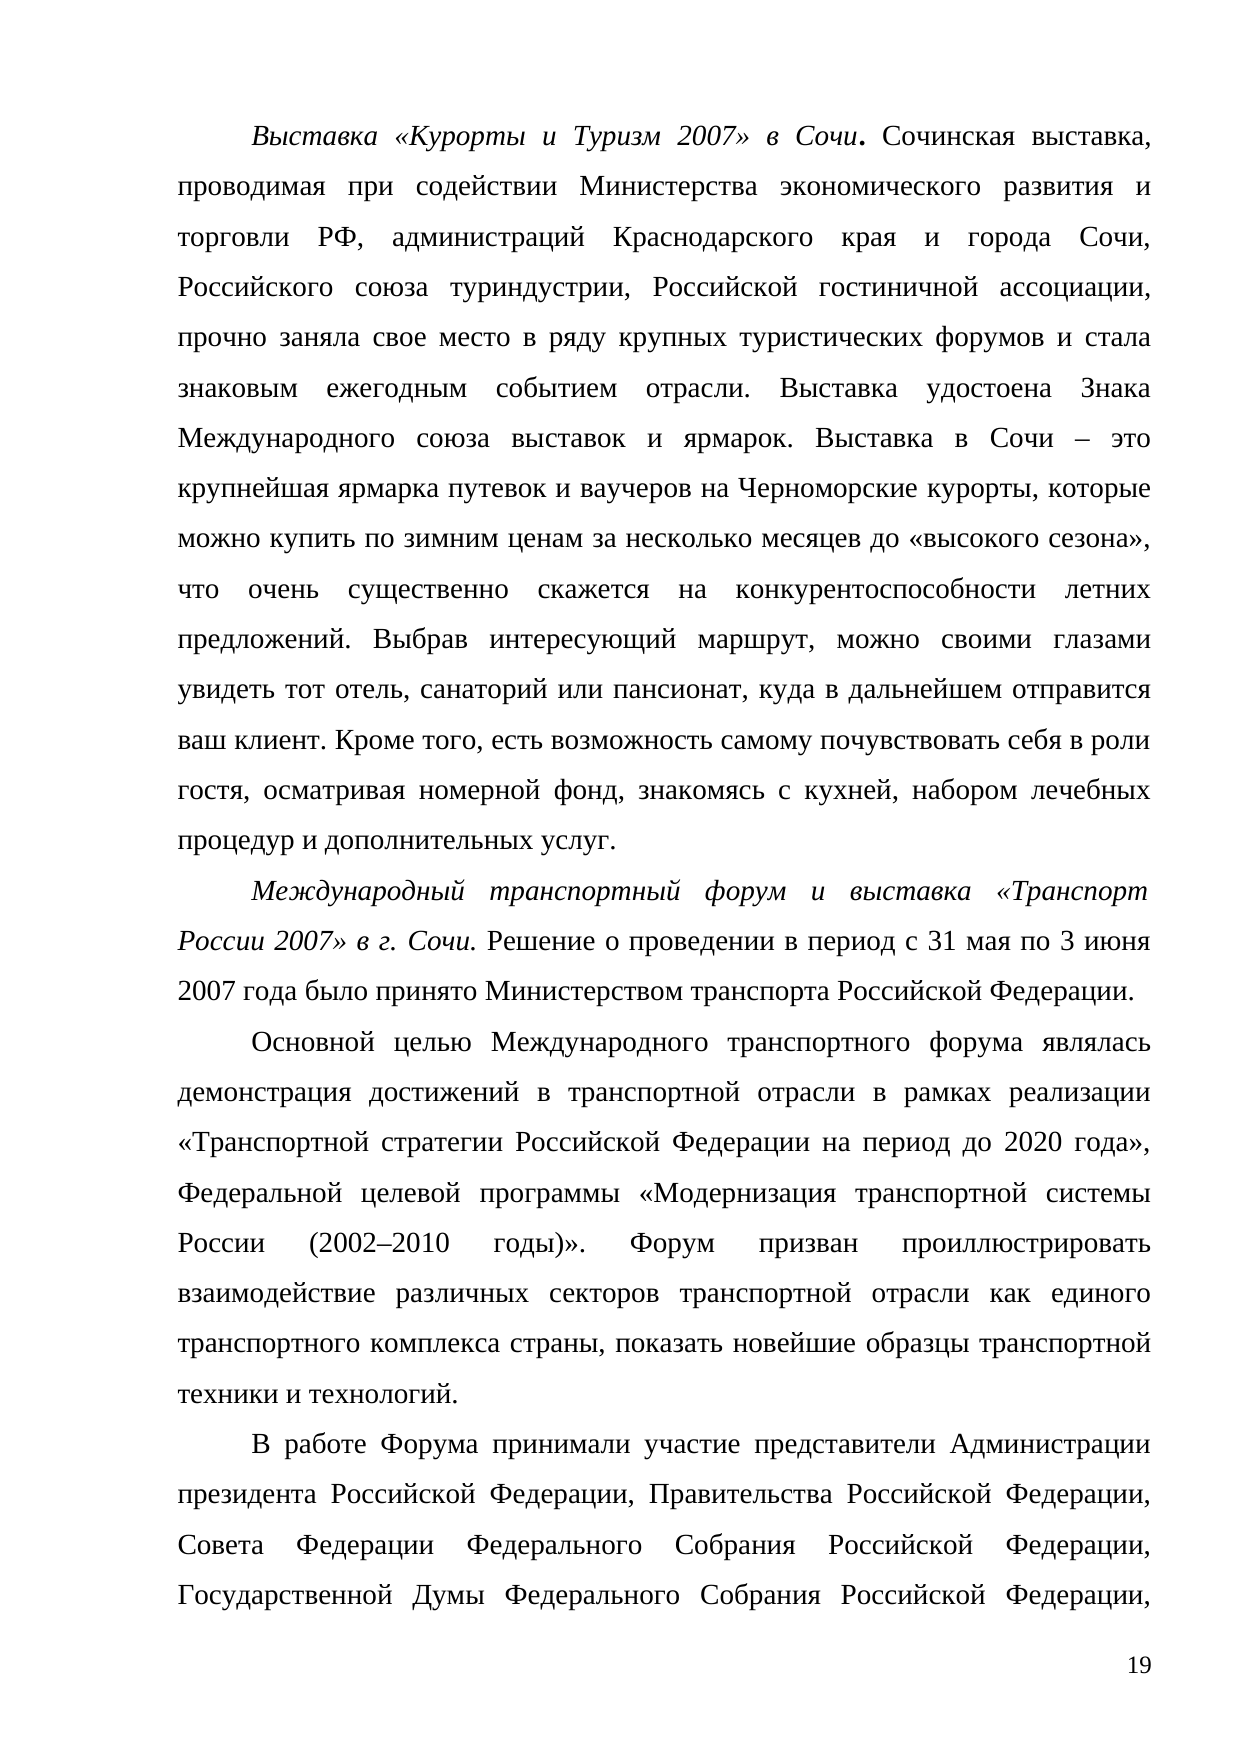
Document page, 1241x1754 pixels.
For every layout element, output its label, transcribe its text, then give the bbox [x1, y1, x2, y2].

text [177, 1426, 1152, 1611]
text Основной целью Международного транспортного форума являлась демонстрация достижений в транспортной отрасли в рамках реализации «Транспортной стратегии Российской Федерации на период до 2020 года», Федеральной целевой программы «Модернизация транспортной системы России (2002–2010 годы)». Форум призван проиллюстрировать взаимодействие различных секторов транспортной отрасли как единого транспортного комплекса страны, показать новейшие образцы транспортной техники и технологий. [177, 1024, 1152, 1409]
text Выставка «Курорты и Туризм 2007» в Сочи. Сочинская выставка, проводимая при содействии Министерства экономического развития и торговли РФ, администраций Краснодарского края и города Сочи, Российского союза туриндустрии, Российской гостиничной ассоциации, прочно заняла свое место в ряду крупных туристических форумов и стала знаковым ежегодным событием отрасли. Выставка удостоена Знака Международного союза выставок и ярмарок. Выставка в Сочи – это крупнейшая ярмарка путевок и ваучеров на Черноморские курорты, которые можно купить по зимним ценам за несколько месяцев до «высокого сезона», что очень существенно скажется на конкурентоспособности летних предложений. Выбрав интересующий маршрут, можно своими глазами увидеть тот отель, санаторий или пансионат, куда в дальнейшем отправится ваш клиент. Кроме того, есть возможность самому почувствовать себя в роли гостя, осматривая номерной фонд, знакомясь с кухней, набором лечебных процедур и дополнительных услуг. [177, 118, 1152, 856]
text Международный транспортный форум и выставка «Транспорт России 2007» в г. Сочи. Решение о проведении в период с 31 мая по 3 июня 2007 года было принято Министерством транспорта Российской Федерации. [177, 873, 1152, 1007]
